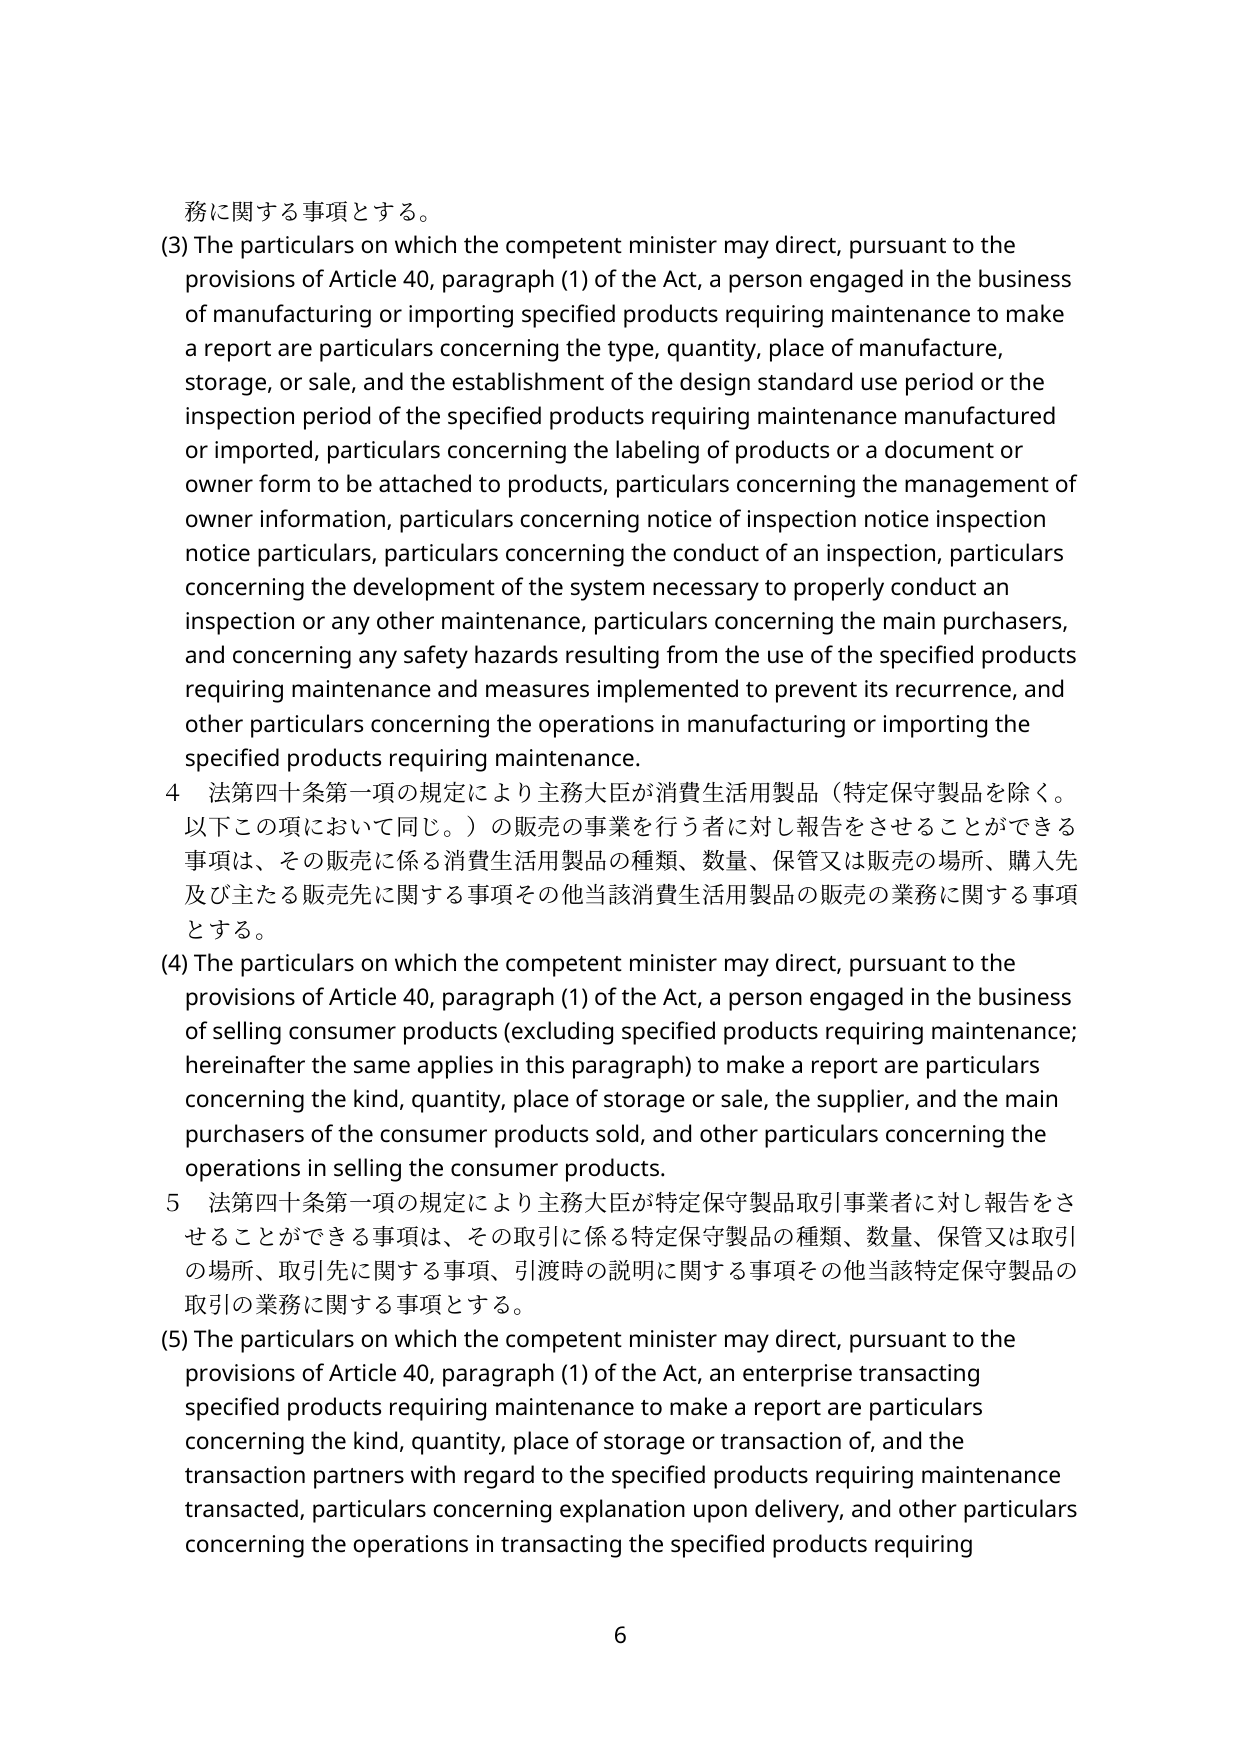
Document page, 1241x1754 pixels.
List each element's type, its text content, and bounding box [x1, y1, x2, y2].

text ４ 法第四十条第一項の規定により主務大臣が消費生活用製品（特定保守製品を除く。以下この項において同じ。）の販売の事業を行う者に対し報告をさせることができる事項は、その販売に係る消費生活用製品の種類、数量、保管又は販売の場所、購入先及び主たる販売先に関する事項その他当該消費生活用製品の販売の業務に関する事項とする。 [161, 774, 1079, 945]
text ５ 法第四十条第一項の規定により主務大臣が特定保守製品取引事業者に対し報告をさせることができる事項は、その取引に係る特定保守製品の種類、数量、保管又は取引の場所、取引先に関する事項、引渡時の説明に関する事項その他当該特定保守製品の取引の業務に関する事項とする。 [161, 1184, 1079, 1321]
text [161, 1321, 1079, 1560]
text (4) The particulars on which the competent minister may direct, pursuant to the provisions of Article 40, paragraph (1) of the Act, a person engaged in the business of selling consumer products (excluding specified products requiring maintenance; hereinafter the same applies in this paragraph) to make a report are particulars concerning the kind, quantity, place of storage or sale, the supplier, and the main purchasers of the consumer products sold, and other particulars concerning the operations in selling the consumer products. [161, 945, 1079, 1184]
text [161, 194, 1079, 228]
text (3) The particulars on which the competent minister may direct, pursuant to the provisions of Article 40, paragraph (1) of the Act, a person engaged in the business of manufacturing or importing specified products requiring maintenance to make a report are particulars concerning the type, quantity, place of manufacture, storage, or sale, and the establishment of the design standard use period or the inspection period of the specified products requiring maintenance manufactured or imported, particulars concerning the labeling of products or a document or owner form to be attached to products, particulars concerning the management of owner information, particulars concerning notice of inspection notice inspection notice particulars, particulars concerning the conduct of an inspection, particulars concerning the development of the system necessary to properly conduct an inspection or any other maintenance, particulars concerning the main purchasers, and concerning any safety hazards resulting from the use of the specified products requiring maintenance and measures implemented to prevent its recurrence, and other particulars concerning the operations in manufacturing or importing the specified products requiring maintenance. [161, 228, 1079, 774]
